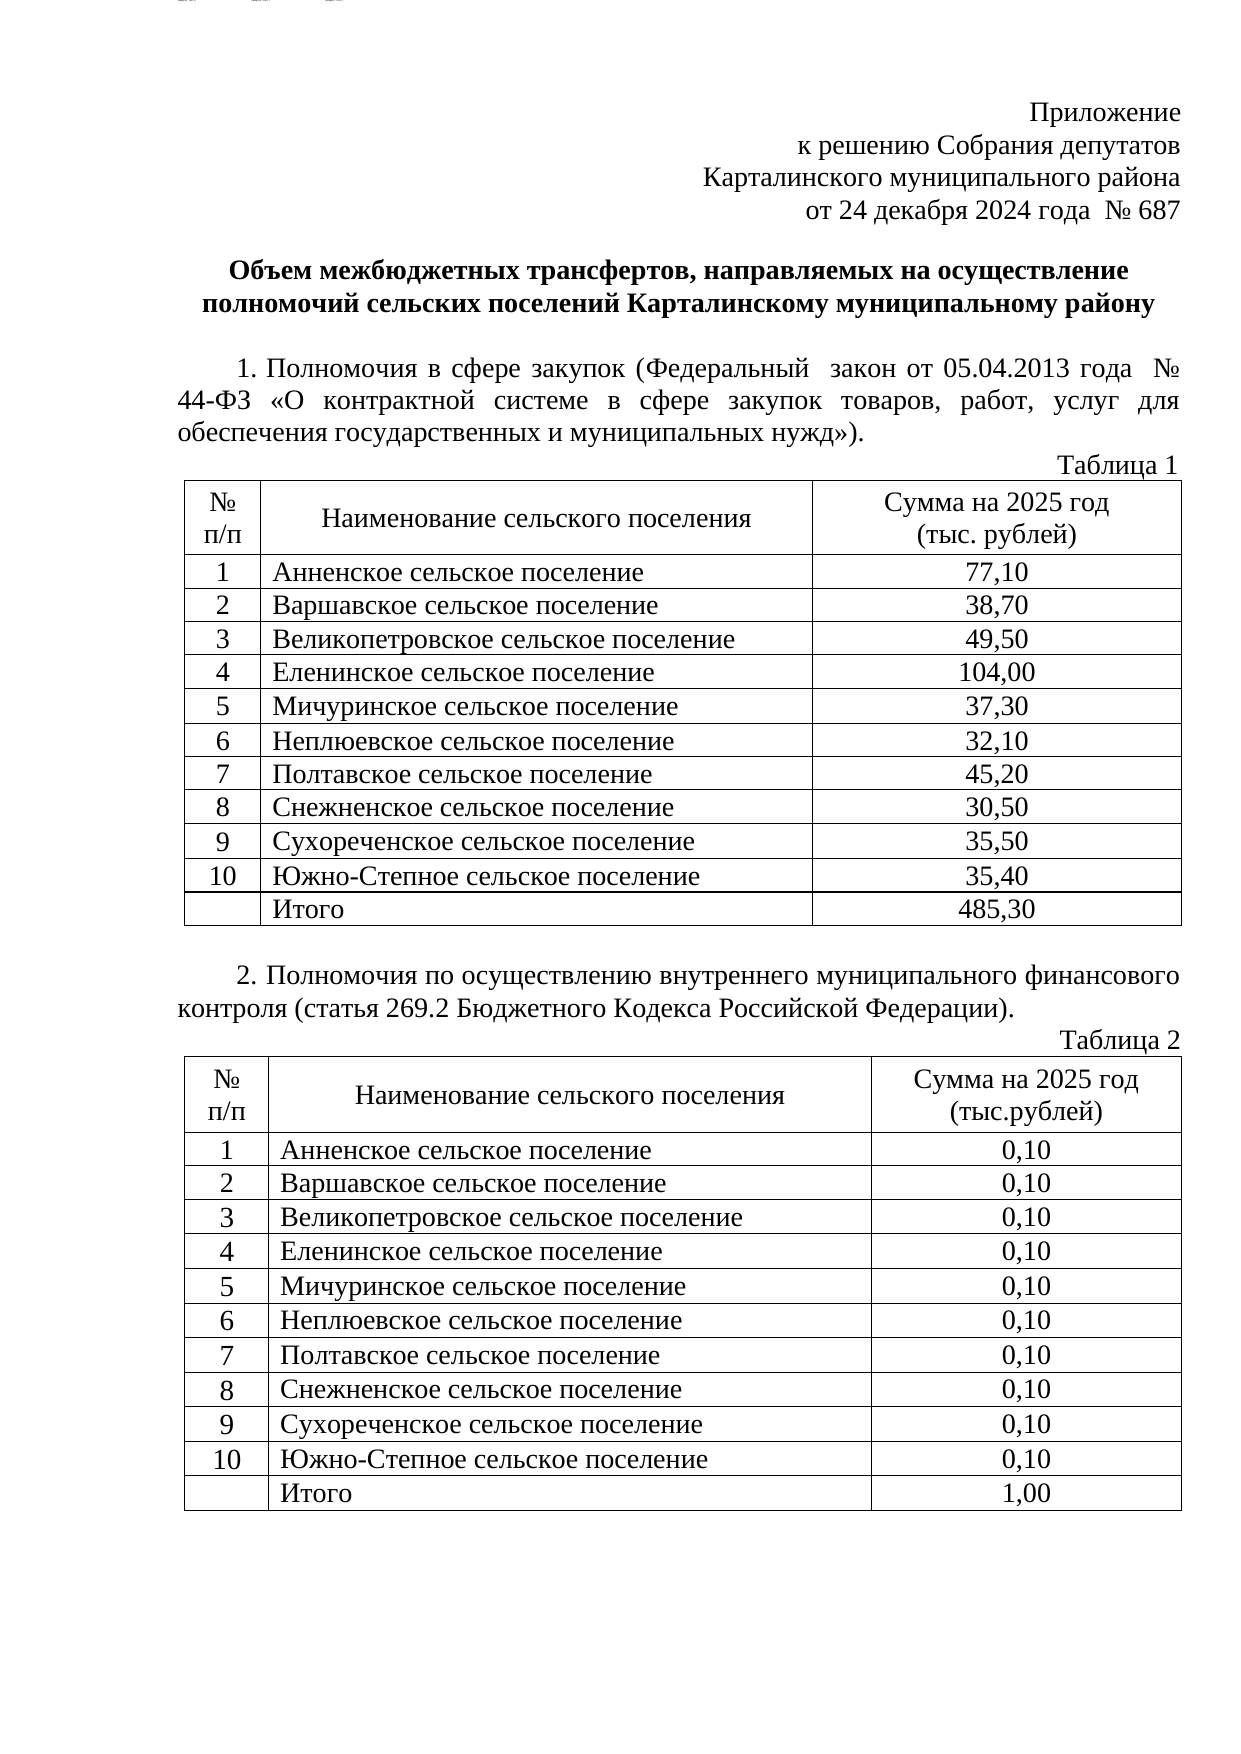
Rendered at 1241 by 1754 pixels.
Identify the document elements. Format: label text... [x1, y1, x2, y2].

table_cell 0,10 [872, 1234, 1181, 1268]
table_cell 5 [185, 689, 260, 722]
table_header Наименование сельского поселения [269, 1057, 871, 1132]
table_cell Итого [269, 1476, 871, 1510]
table_cell Еленинское сельское поселение [269, 1234, 871, 1268]
table_cell 0,10 [872, 1200, 1181, 1233]
table_cell 8 [185, 790, 260, 823]
table_header № п/п [185, 1057, 268, 1132]
text Приложение [177, 96, 1181, 128]
table_cell Анненское сельское поселение [269, 1133, 871, 1165]
table_cell 7 [185, 1338, 268, 1372]
title к решению Собрания депутатов [177, 128, 1181, 160]
table_cell 1,00 [872, 1476, 1181, 1510]
table_cell Южно-Степное сельское поселение [269, 1442, 871, 1475]
table_cell [185, 1476, 268, 1510]
table_cell 0,10 [872, 1304, 1181, 1337]
table_cell Неплюевское сельское поселение [261, 724, 812, 756]
table_cell Мичуринское сельское поселение [261, 689, 812, 722]
table_cell 35,40 [813, 859, 1181, 891]
table_cell 0,10 [872, 1166, 1181, 1199]
table_cell 3 [185, 1200, 268, 1233]
table_cell 45,20 [813, 757, 1181, 789]
table_cell Великопетровское сельское поселение [261, 622, 812, 654]
title от 24 декабря 2024 года № 687 [177, 193, 1181, 225]
table_cell Еленинское сельское поселение [261, 655, 812, 688]
table_cell 0,10 [872, 1338, 1181, 1372]
table_cell Сухореченское сельское поселение [269, 1407, 871, 1441]
table_cell 10 [185, 1442, 268, 1475]
table_cell Великопетровское сельское поселение [269, 1200, 871, 1233]
table_cell 6 [185, 724, 260, 756]
table_cell Неплюевское сельское поселение [269, 1304, 871, 1337]
table_header Сумма на 2025 год (тыс.рублей) [872, 1057, 1181, 1132]
table_cell 30,50 [813, 790, 1181, 823]
table_cell Сухореченское сельское поселение [261, 824, 812, 858]
table_header Сумма на 2025 год (тыс. рублей) [813, 481, 1181, 554]
table_cell 32,10 [813, 724, 1181, 756]
table_cell 37,30 [813, 689, 1181, 722]
table_cell Полтавское сельское поселение [269, 1338, 871, 1372]
text Таблица 2 [177, 1023, 1181, 1056]
table_cell 38,70 [813, 589, 1181, 621]
table_cell 104,00 [813, 655, 1181, 688]
table_cell Снежненское сельское поселение [269, 1373, 871, 1406]
table_cell 1 [185, 555, 260, 587]
table_cell 35,50 [813, 824, 1181, 858]
table_header № п/п [185, 481, 260, 554]
text Таблица 1 [177, 448, 1181, 480]
table_cell Южно-Степное сельское поселение [261, 859, 812, 891]
table_cell 9 [185, 1407, 268, 1441]
table_cell 2 [185, 589, 260, 621]
text Объем межбюджетных трансфертов, направляемых на осуществление полномочий сельских поселений Карталинскому муниципальному району [177, 253, 1181, 318]
table_cell Варшавское сельское поселение [261, 589, 812, 621]
list Полномочия по осуществлению внутреннего муниципального финансового контроля (статья 269.2 Бюджетного Кодекса Российской Федерации). [177, 958, 1181, 1023]
table_cell 0,10 [872, 1373, 1181, 1406]
table_cell 77,10 [813, 555, 1181, 587]
table_cell 7 [185, 757, 260, 789]
table_cell Варшавское сельское поселение [269, 1166, 871, 1199]
table_cell Полтавское сельское поселение [261, 757, 812, 789]
table_cell 485,30 [813, 893, 1181, 925]
table_cell Анненское сельское поселение [261, 555, 812, 587]
table_cell 10 [185, 859, 260, 891]
table_cell 2 [185, 1166, 268, 1199]
table_cell 6 [185, 1304, 268, 1337]
table_cell 1 [185, 1133, 268, 1165]
table_cell [185, 893, 260, 925]
table_cell Снежненское сельское поселение [261, 790, 812, 823]
table_header Наименование сельского поселения [261, 481, 812, 554]
table_cell 5 [185, 1269, 268, 1302]
table_cell 0,10 [872, 1269, 1181, 1302]
table_cell 4 [185, 655, 260, 688]
table_cell 49,50 [813, 622, 1181, 654]
table_cell 3 [185, 622, 260, 654]
table_cell 0,10 [872, 1442, 1181, 1475]
table_cell 0,10 [872, 1133, 1181, 1165]
table_cell 4 [185, 1234, 268, 1268]
list Полномочия в сфере закупок (Федеральный закон от 05.04.2013 года № 44-ФЗ «О контрактной системе в сфере закупок товаров, работ, услуг для обеспечения государственных и муниципальных нужд»). [177, 351, 1181, 448]
table_cell 9 [185, 824, 260, 858]
table_cell Итого [261, 893, 812, 925]
title Карталинского муниципального района [177, 160, 1181, 193]
table_cell 8 [185, 1373, 268, 1406]
table_cell 0,10 [872, 1407, 1181, 1441]
table_cell Мичуринское сельское поселение [269, 1269, 871, 1302]
